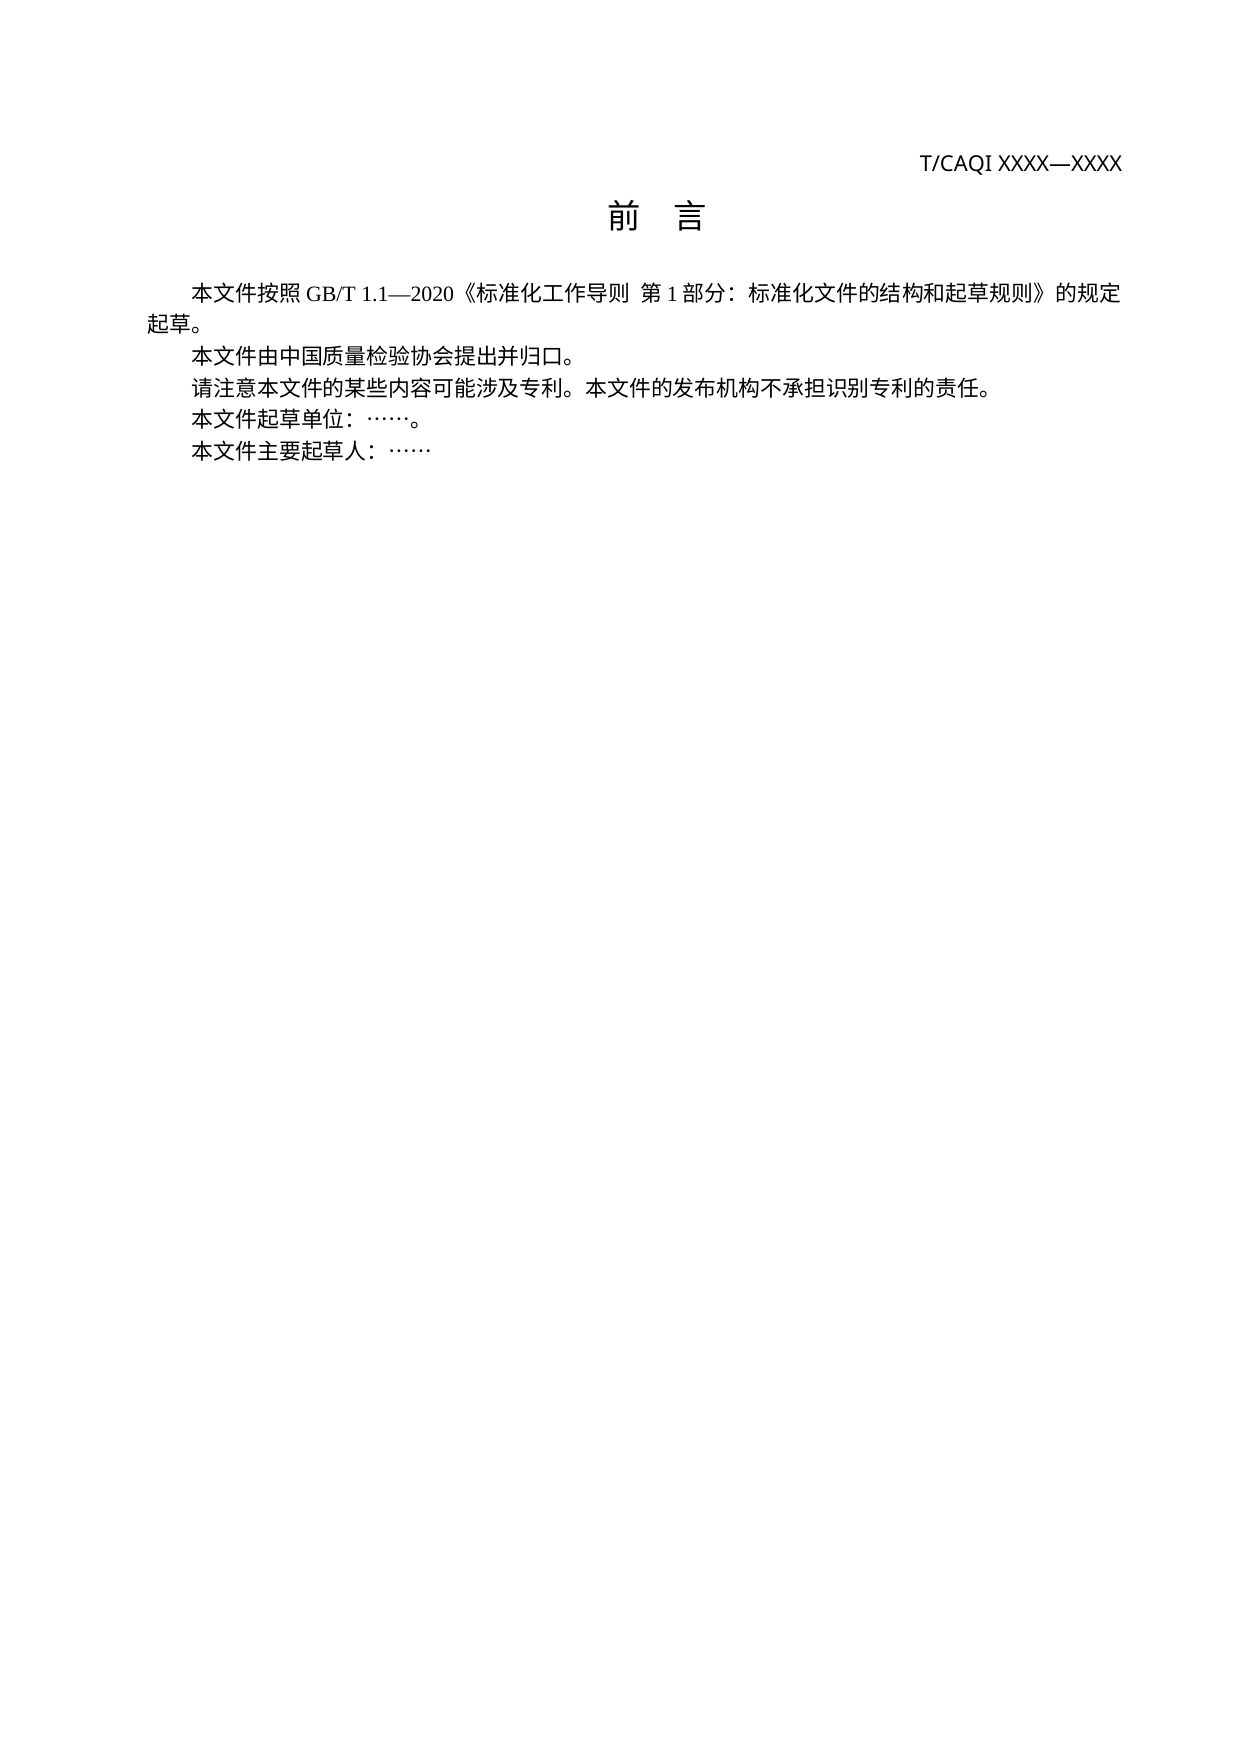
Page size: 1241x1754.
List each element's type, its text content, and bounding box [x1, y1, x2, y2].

text 前言 [148, 190, 1122, 238]
text 请注意本文件的某些内容可能涉及专利。本文件的发布机构不承担识别专利的责任。 [148, 371, 1122, 402]
text 本文件主要起草人：…… [148, 434, 1122, 466]
text 本文件由中国质量检验协会提出并归口。 [148, 339, 1122, 371]
text 本文件起草单位：……。 [148, 402, 1122, 434]
text 本文件按照GB/T 1.1—2020《标准化工作导则 第1部分：标准化文件的结构和起草规则》的规定起草。 [148, 276, 1122, 339]
